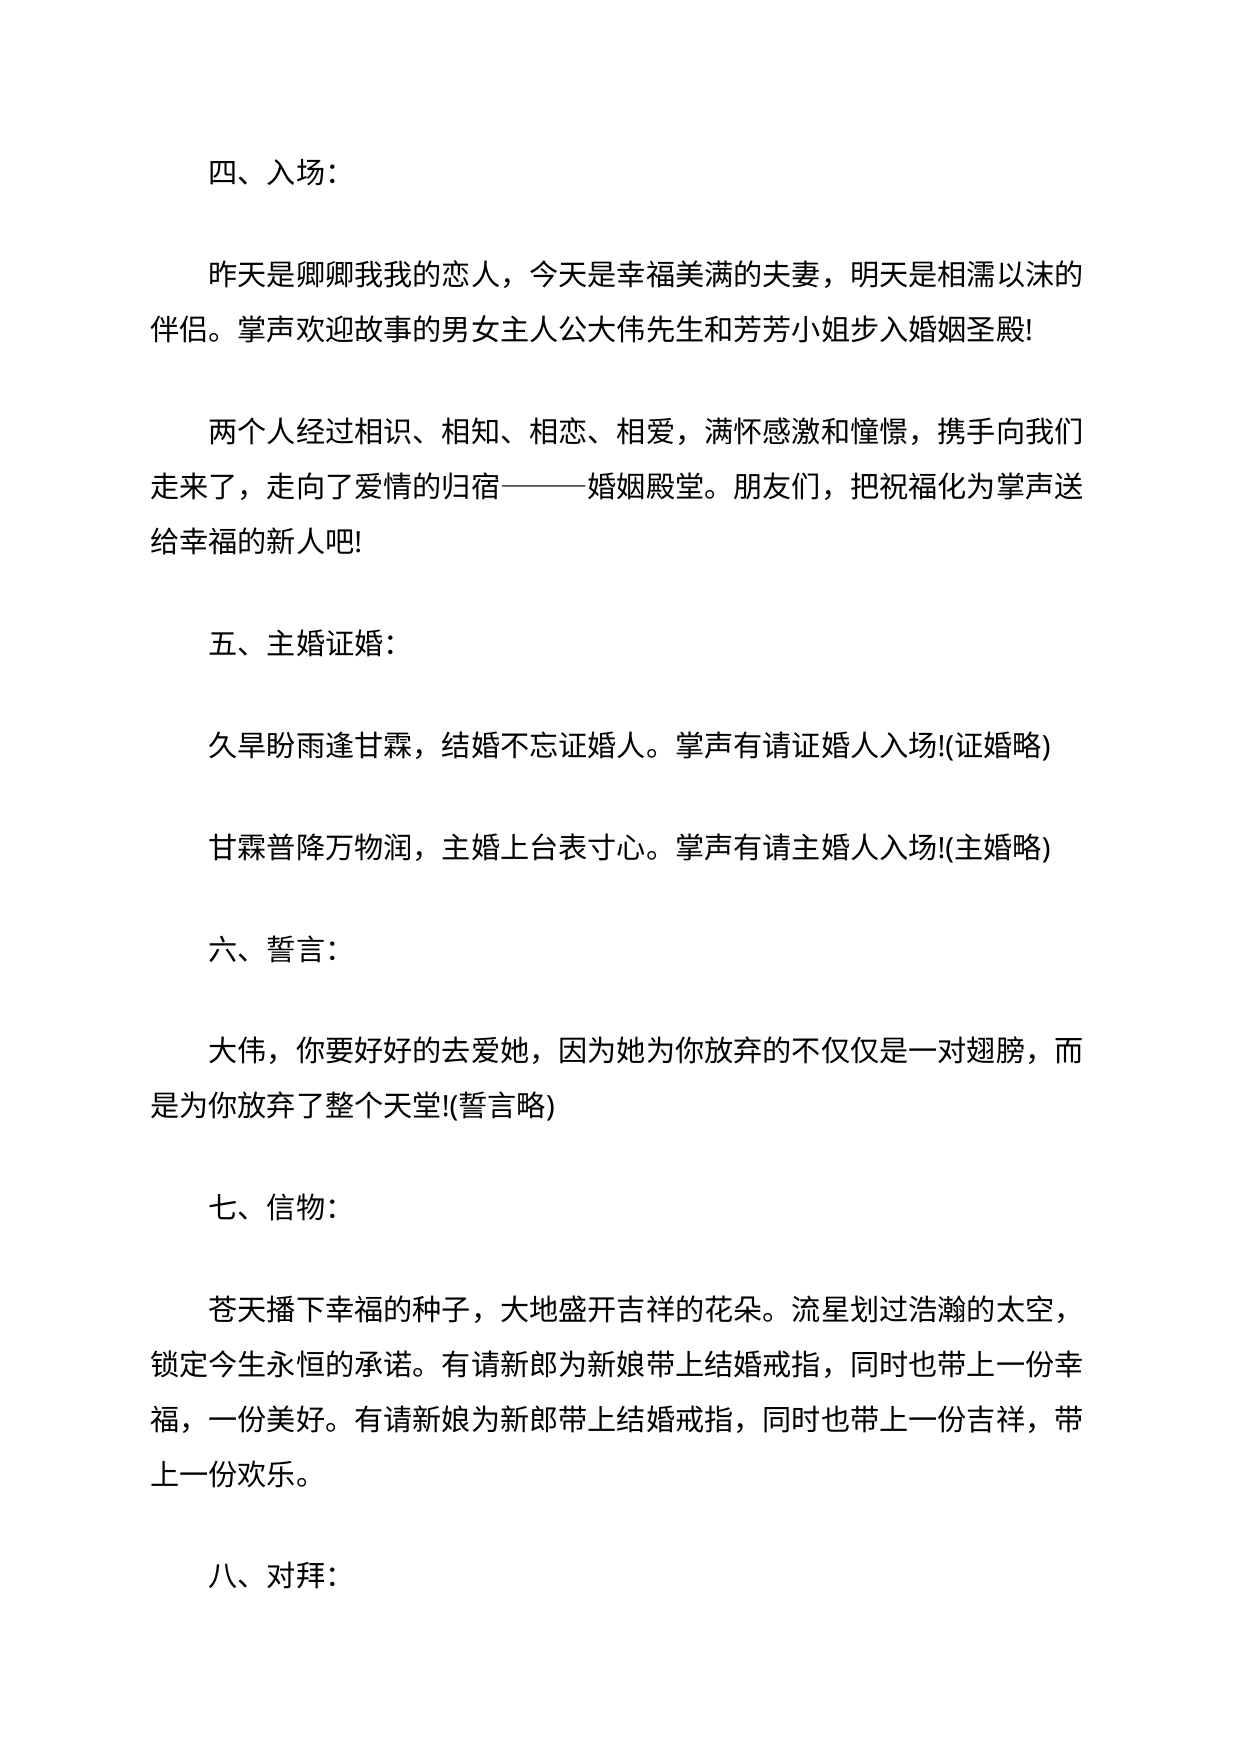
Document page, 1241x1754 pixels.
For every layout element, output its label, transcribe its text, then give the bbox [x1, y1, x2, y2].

text 昨天是卿卿我我的恋人，今天是幸福美满的夫妻，明天是相濡以沫的伴侣。掌声欢迎故事的男女主人公大伟先生和芳芳小姐步入婚姻圣殿! [150, 252, 1090, 349]
text 四、入场： [150, 150, 1090, 192]
text 六、誓言： [150, 926, 1090, 968]
text 大伟，你要好好的去爱她，因为她为你放弃的不仅仅是一对翅膀，而是为你放弃了整个天堂!(誓言略) [150, 1028, 1090, 1125]
text 两个人经过相识、相知、相恋、相爱，满怀感激和憧憬，携手向我们走来了，走向了爱情的归宿———婚姻殿堂。朋友们，把祝福化为掌声送给幸福的新人吧! [150, 409, 1090, 561]
text 苍天播下幸福的种子，大地盛开吉祥的花朵。流星划过浩瀚的太空，锁定今生永恒的承诺。有请新郎为新娘带上结婚戒指，同时也带上一份幸福，一份美好。有请新娘为新郎带上结婚戒指，同时也带上一份吉祥，带上一份欢乐。 [150, 1287, 1090, 1493]
text 八、对拜： [150, 1553, 1090, 1595]
text 甘霖普降万物润，主婚上台表寸心。掌声有请主婚人入场!(主婚略) [150, 824, 1090, 867]
text 久旱盼雨逢甘霖，结婚不忘证婚人。掌声有请证婚人入场!(证婚略) [150, 722, 1090, 764]
text 五、主婚证婚： [150, 620, 1090, 663]
text 七、信物： [150, 1185, 1090, 1227]
